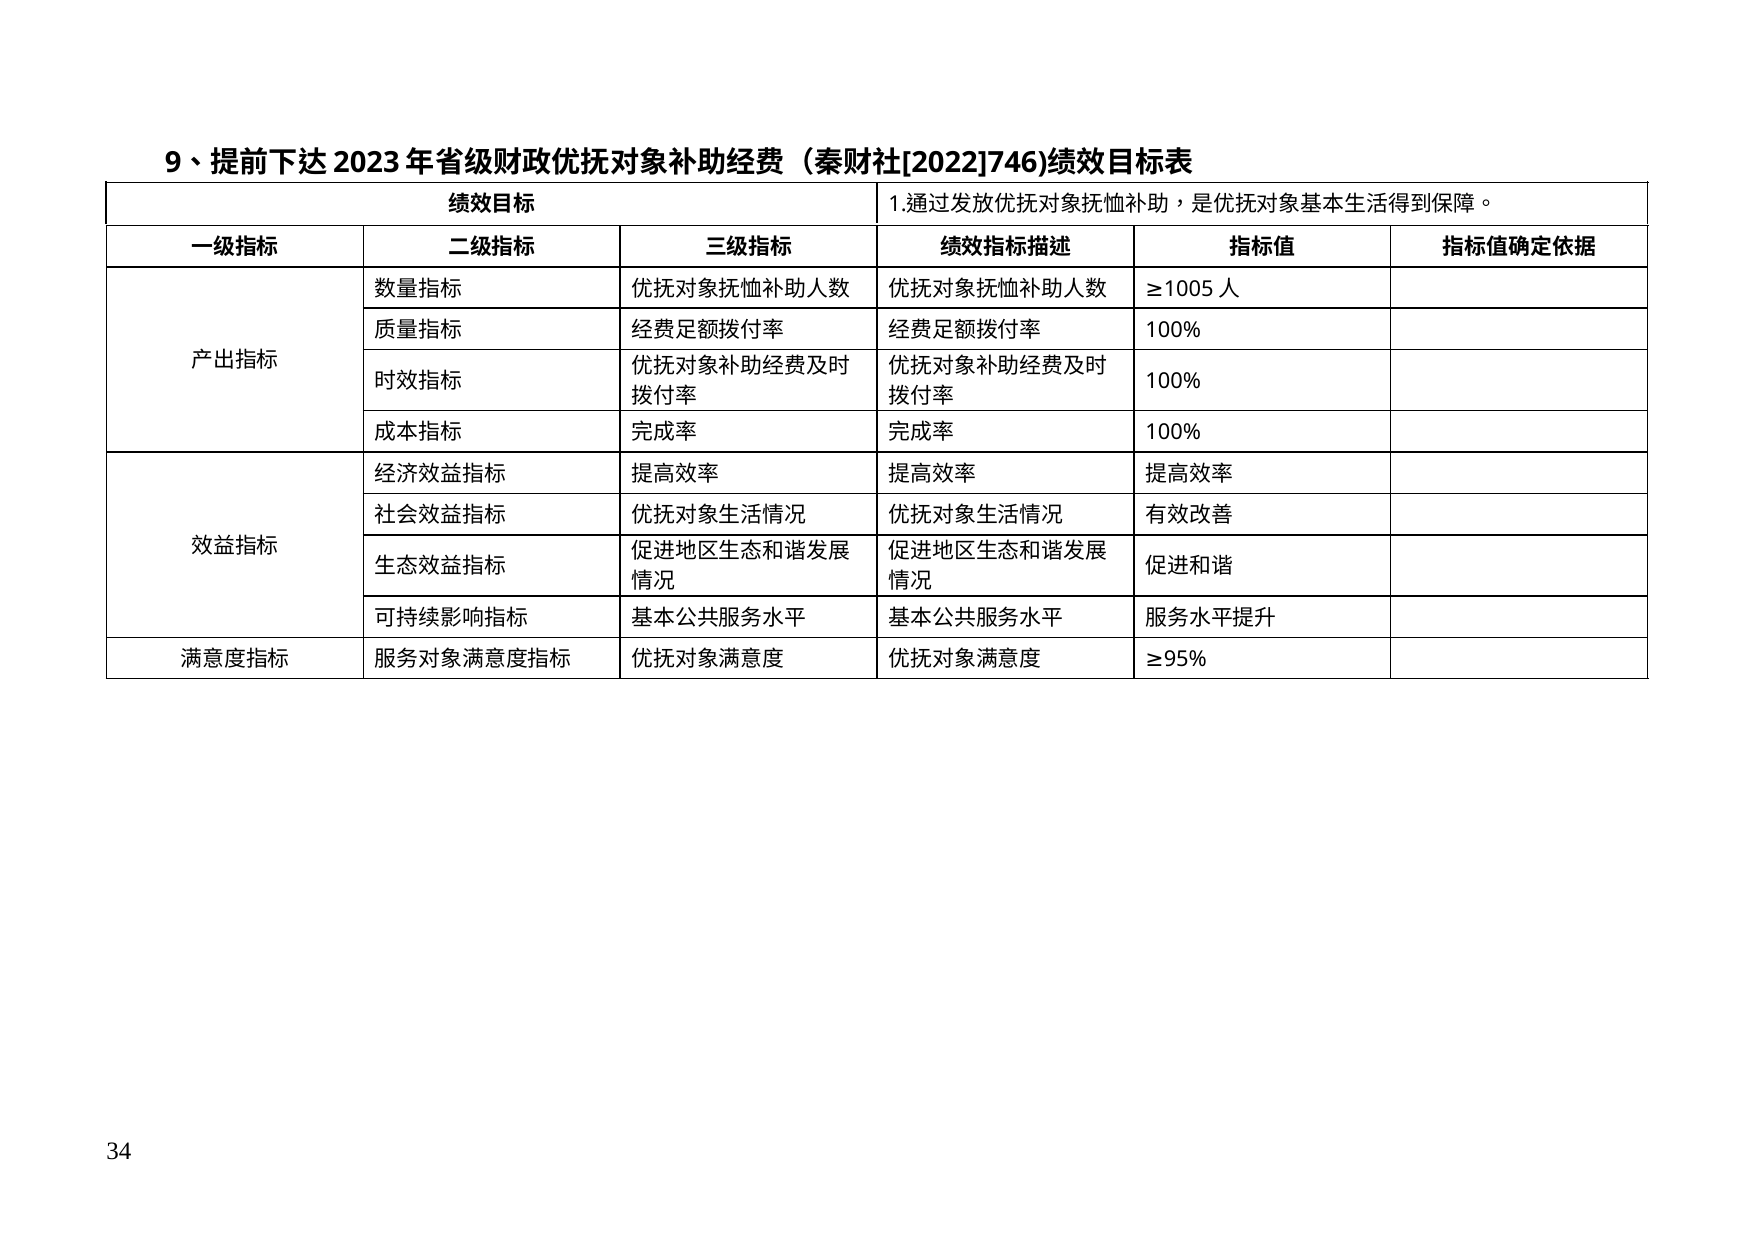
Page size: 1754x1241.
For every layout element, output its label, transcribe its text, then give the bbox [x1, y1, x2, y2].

table_cell 产出指标 [107, 268, 363, 451]
table_cell 提高效率 [1135, 453, 1390, 492]
table_cell [1391, 350, 1647, 410]
table_cell [1391, 309, 1647, 349]
table_cell 优抚对象生活情况 [878, 494, 1133, 534]
table_cell 100% [1135, 411, 1390, 451]
table_cell 优抚对象抚恤补助人数 [621, 268, 876, 307]
table_cell 生态效益指标 [364, 536, 619, 595]
table_cell 经济效益指标 [364, 453, 619, 492]
table_cell 促进和谐 [1135, 536, 1390, 595]
table_header 绩效目标 [107, 183, 876, 223]
table_cell [1391, 411, 1647, 451]
table_header 三级指标 [621, 226, 876, 266]
table_cell 优抚对象生活情况 [621, 494, 876, 534]
table_cell 时效指标 [364, 350, 619, 410]
table_header 绩效指标描述 [878, 226, 1133, 266]
table_header 1.通过发放优抚对象抚恤补助，是优抚对象基本生活得到保障。 [878, 183, 1647, 223]
table_cell 社会效益指标 [364, 494, 619, 534]
table_cell [1391, 536, 1647, 595]
table_cell 服务水平提升 [1135, 597, 1390, 636]
table_cell ≥1005人 [1135, 268, 1390, 307]
table_cell 成本指标 [364, 411, 619, 451]
table_cell 经费足额拨付率 [621, 309, 876, 349]
table_header 指标值 [1135, 226, 1390, 266]
table_cell 100% [1135, 350, 1390, 410]
table_cell [1391, 494, 1647, 534]
table_cell 满意度指标 [107, 638, 363, 678]
table_cell [1391, 597, 1647, 636]
table_cell 优抚对象抚恤补助人数 [878, 268, 1133, 307]
table_header 一级指标 [107, 226, 363, 266]
table_cell 优抚对象满意度 [621, 638, 876, 678]
table_cell 促进地区生态和谐发展情况 [621, 536, 876, 595]
table_cell 基本公共服务水平 [621, 597, 876, 636]
table_cell 质量指标 [364, 309, 619, 349]
table_cell 优抚对象满意度 [878, 638, 1133, 678]
table_cell [1391, 453, 1647, 492]
table_cell 100% [1135, 309, 1390, 349]
table_cell 提高效率 [621, 453, 876, 492]
table_cell ≥95% [1135, 638, 1390, 678]
table_cell 提高效率 [878, 453, 1133, 492]
table_cell 数量指标 [364, 268, 619, 307]
table_cell 促进地区生态和谐发展情况 [878, 536, 1133, 595]
text 9、提前下达2023年省级财政优抚对象补助经费（秦财社[2022]746)绩效目标表 [106, 142, 1648, 181]
table_cell 服务对象满意度指标 [364, 638, 619, 678]
table_header 二级指标 [364, 226, 619, 266]
table_cell 效益指标 [107, 453, 363, 636]
table_cell 优抚对象补助经费及时拨付率 [621, 350, 876, 410]
table_cell [1391, 268, 1647, 307]
table_cell 可持续影响指标 [364, 597, 619, 636]
table_cell 经费足额拨付率 [878, 309, 1133, 349]
table_cell 优抚对象补助经费及时拨付率 [878, 350, 1133, 410]
table_cell 有效改善 [1135, 494, 1390, 534]
table_cell [1391, 638, 1647, 678]
table_header 指标值确定依据 [1391, 226, 1647, 266]
table_cell 完成率 [878, 411, 1133, 451]
table_cell 基本公共服务水平 [878, 597, 1133, 636]
table_cell 完成率 [621, 411, 876, 451]
